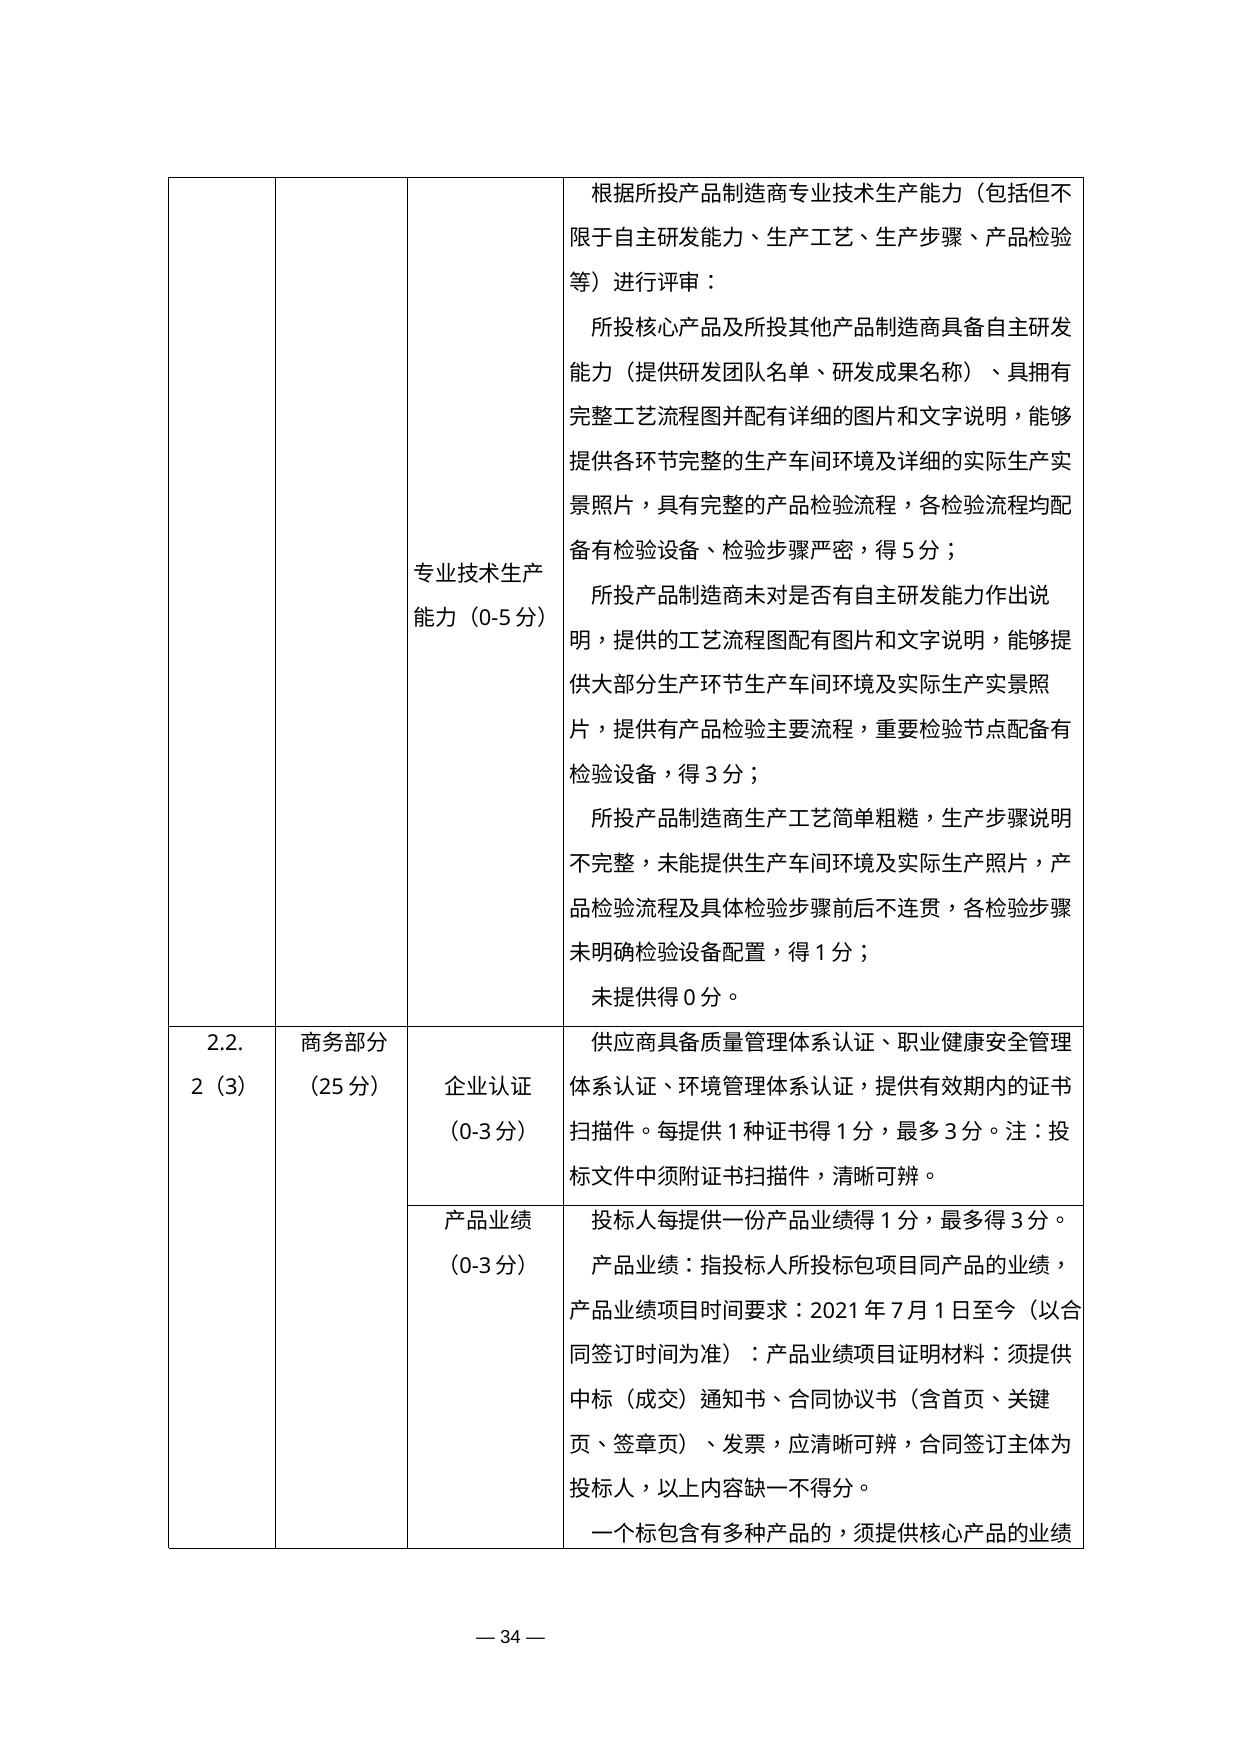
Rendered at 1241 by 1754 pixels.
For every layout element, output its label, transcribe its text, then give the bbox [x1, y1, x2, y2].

table_cell 根据所投产品制造商专业技术生产能力（包括但不限于自主研发能力、生产工艺、生产步骤、产品检验等）进行评审： 所投核心产品及所投其他产品制造商具备自主研发能力（提供研发团队名单、研发成果名称）、具拥有完整工艺流程图并配有详细的图片和文字说明，能够提供各环节完整的生产车间环境及详细的实际生产实景照片，具有完整的产品检验流程，各检验流程均配备有检验设备、检验步骤严密，得5分； 所投产品制造商未对是否有自主研发能力作出说明，提供的工艺流程图配有图片和文字说明，能够提供大部分生产环节生产车间环境及实际生产实景照片，提供有产品检验主要流程，重要检验节点配备有检验设备，得3分； 所投产品制造商生产工艺简单粗糙，生产步骤说明不完整，未能提供生产车间环境及实际生产照片，产品检验流程及具体检验步骤前后不连贯，各检验步骤未明确检验设备配置，得1分； 未提供得0分。 [564, 178, 1083, 1026]
table_cell 2.2.2（3） [169, 1027, 275, 1548]
table_cell 供应商具备质量管理体系认证、职业健康安全管理体系认证、环境管理体系认证，提供有效期内的证书扫描件。每提供1种证书得1分，最多3分。注：投标文件中须附证书扫描件，清晰可辨。 [564, 1027, 1083, 1205]
table_cell 商务部分 （25分） [276, 1027, 407, 1548]
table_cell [564, 1206, 1083, 1548]
table_cell 产品业绩 （0-3分） [408, 1206, 563, 1548]
table_cell 专业技术生产能力（0-5分） [408, 178, 563, 1026]
table_cell 企业认证 （0-3分） [408, 1027, 563, 1205]
